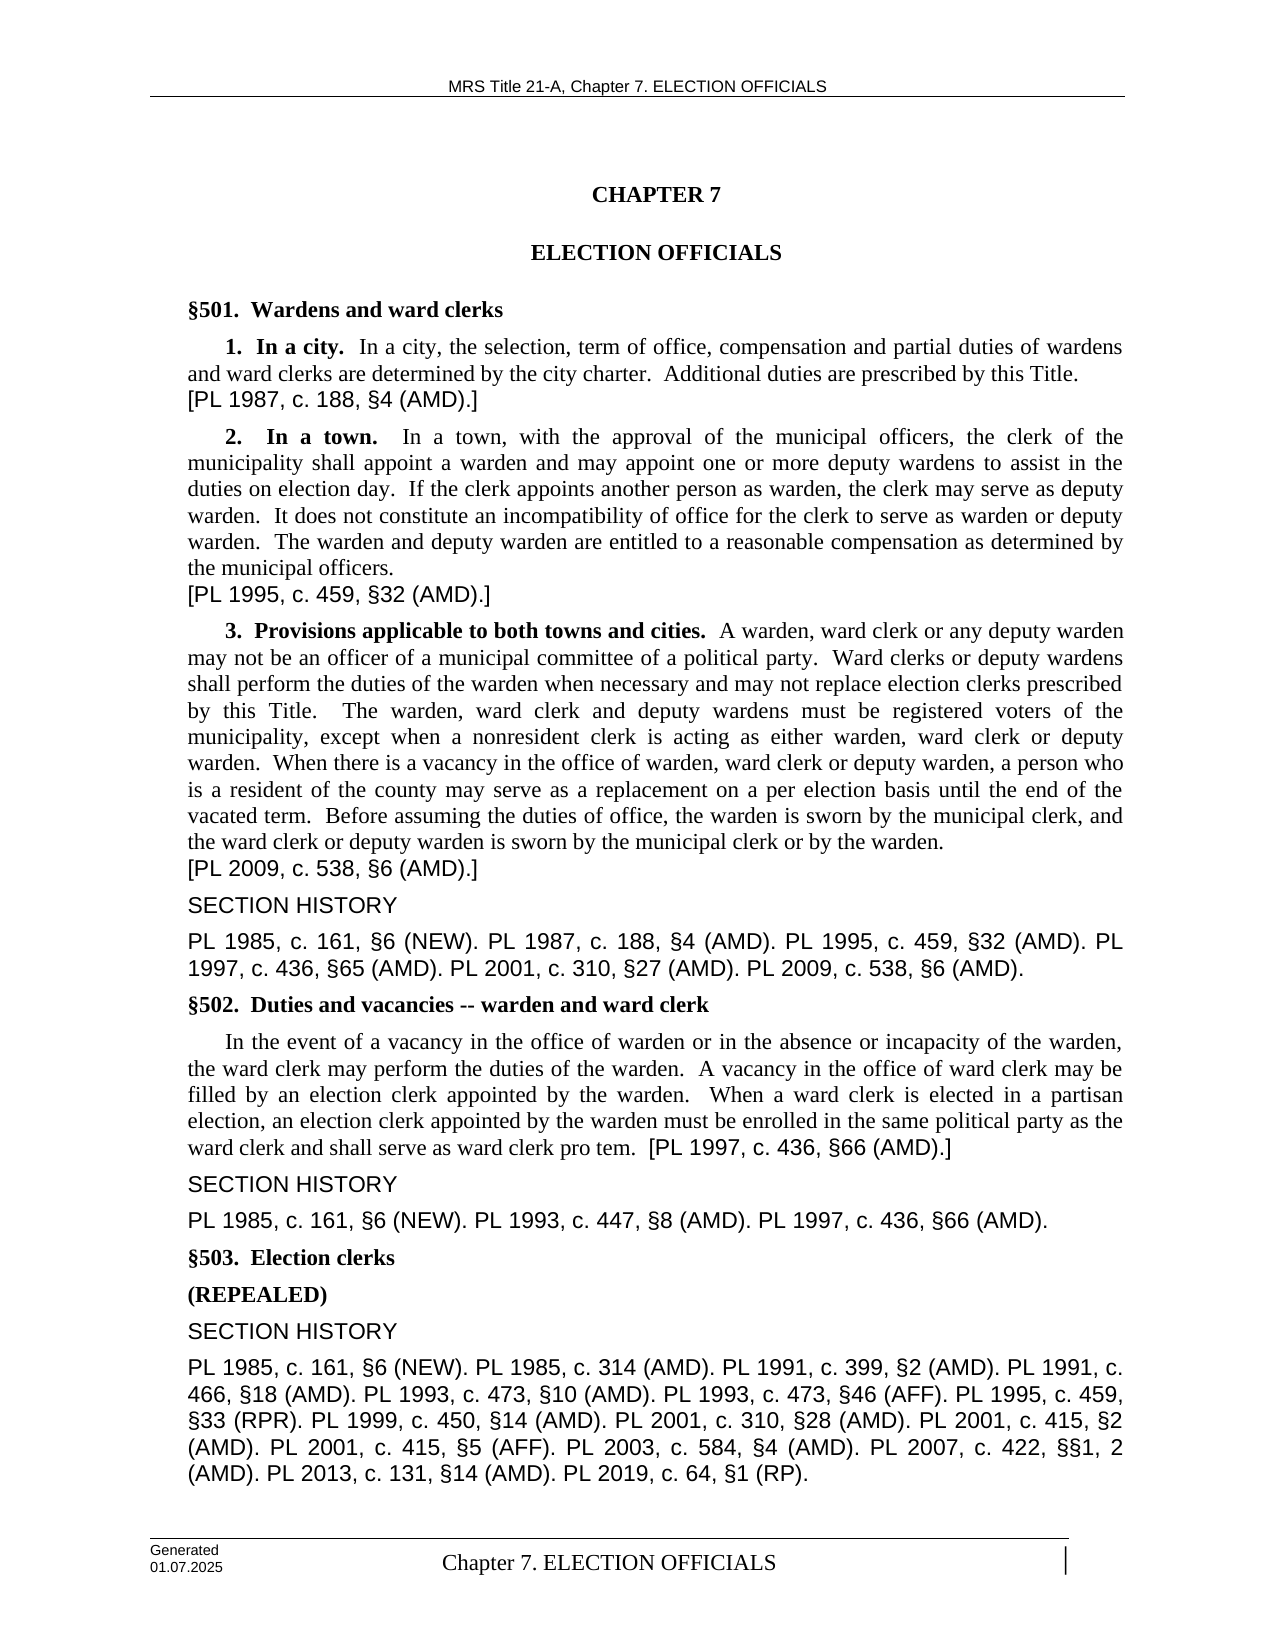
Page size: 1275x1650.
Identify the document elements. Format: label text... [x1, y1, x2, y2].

text PL 1985, c. 161, §6 (NEW). PL 1993, c. 447, §8 (AMD). PL 1997, c. 436, §66 (AMD). [187, 1207, 1125, 1234]
text CHAPTER 7 [187, 181, 1125, 208]
text 3. Provisions applicable to both towns and cities. A warden, ward clerk or any deputy warden may not be an officer of a municipal committee of a political party. Ward clerks or deputy wardens shall perform the duties of the warden when necessary and may not replace election clerks prescribed by this Title. The warden, ward clerk and deputy wardens must be registered voters of the municipality, except when a nonresident clerk is acting as either warden, ward clerk or deputy warden. When there is a vacancy in the office of warden, ward clerk or deputy warden, a person who is a resident of the county may serve as a replacement on a per election basis until the end of the vacated term. Before assuming the duties of office, the warden is sworn by the municipal clerk, and the ward clerk or deputy warden is sworn by the municipal clerk or by the warden. [187, 618, 1125, 855]
text 1. In a city. In a city, the selection, term of office, compensation and partial duties of wardens and ward clerks are determined by the city charter. Additional duties are prescribed by this Title. [187, 333, 1125, 386]
text SECTION HISTORY [187, 1171, 1125, 1197]
text [PL 1995, c. 459, §32 (AMD).] [187, 581, 1125, 607]
text 2. In a town. In a town, with the approval of the municipal officers, the clerk of the municipality shall appoint a warden and may appoint one or more deputy wardens to assist in the duties on election day. If the clerk appoints another person as warden, the clerk may serve as deputy warden. It does not constitute an incompatibility of office for the clerk to serve as warden or deputy warden. The warden and deputy warden are entitled to a reasonable compensation as determined by the municipal officers. [187, 423, 1125, 581]
text In the event of a vacancy in the office of warden or in the absence or incapacity of the warden, the ward clerk may perform the duties of the warden. A vacancy in the office of ward clerk may be filled by an election clerk appointed by the warden. When a ward clerk is elected in a partisan election, an election clerk appointed by the warden must be enrolled in the same political party as the ward clerk and shall serve as ward clerk pro tem. [PL 1997, c. 436, §66 (AMD).] [187, 1028, 1125, 1160]
text SECTION HISTORY [187, 892, 1125, 918]
text PL 1985, c. 161, §6 (NEW). PL 1985, c. 314 (AMD). PL 1991, c. 399, §2 (AMD). PL 1991, c. 466, §18 (AMD). PL 1993, c. 473, §10 (AMD). PL 1993, c. 473, §46 (AFF). PL 1995, c. 459, §33 (RPR). PL 1999, c. 450, §14 (AMD). PL 2001, c. 310, §28 (AMD). PL 2001, c. 415, §2 (AMD). PL 2001, c. 415, §5 (AFF). PL 2003, c. 584, §4 (AMD). PL 2007, c. 422, §§1, 2 (AMD). PL 2013, c. 131, §14 (AMD). PL 2019, c. 64, §1 (RP). [187, 1354, 1125, 1486]
text §502. Duties and vacancies -- warden and ward clerk [187, 991, 1125, 1018]
text ELECTION OFFICIALS [187, 239, 1125, 265]
text [PL 2009, c. 538, §6 (AMD).] [187, 855, 1125, 881]
text [PL 1987, c. 188, §4 (AMD).] [187, 386, 1125, 412]
text (REPEALED) [187, 1281, 1125, 1307]
text SECTION HISTORY [187, 1318, 1125, 1344]
text §503. Election clerks [187, 1244, 1125, 1270]
text PL 1985, c. 161, §6 (NEW). PL 1987, c. 188, §4 (AMD). PL 1995, c. 459, §32 (AMD). PL 1997, c. 436, §65 (AMD). PL 2001, c. 310, §27 (AMD). PL 2009, c. 538, §6 (AMD). [187, 928, 1125, 981]
text §501. Wardens and ward clerks [187, 296, 1125, 323]
